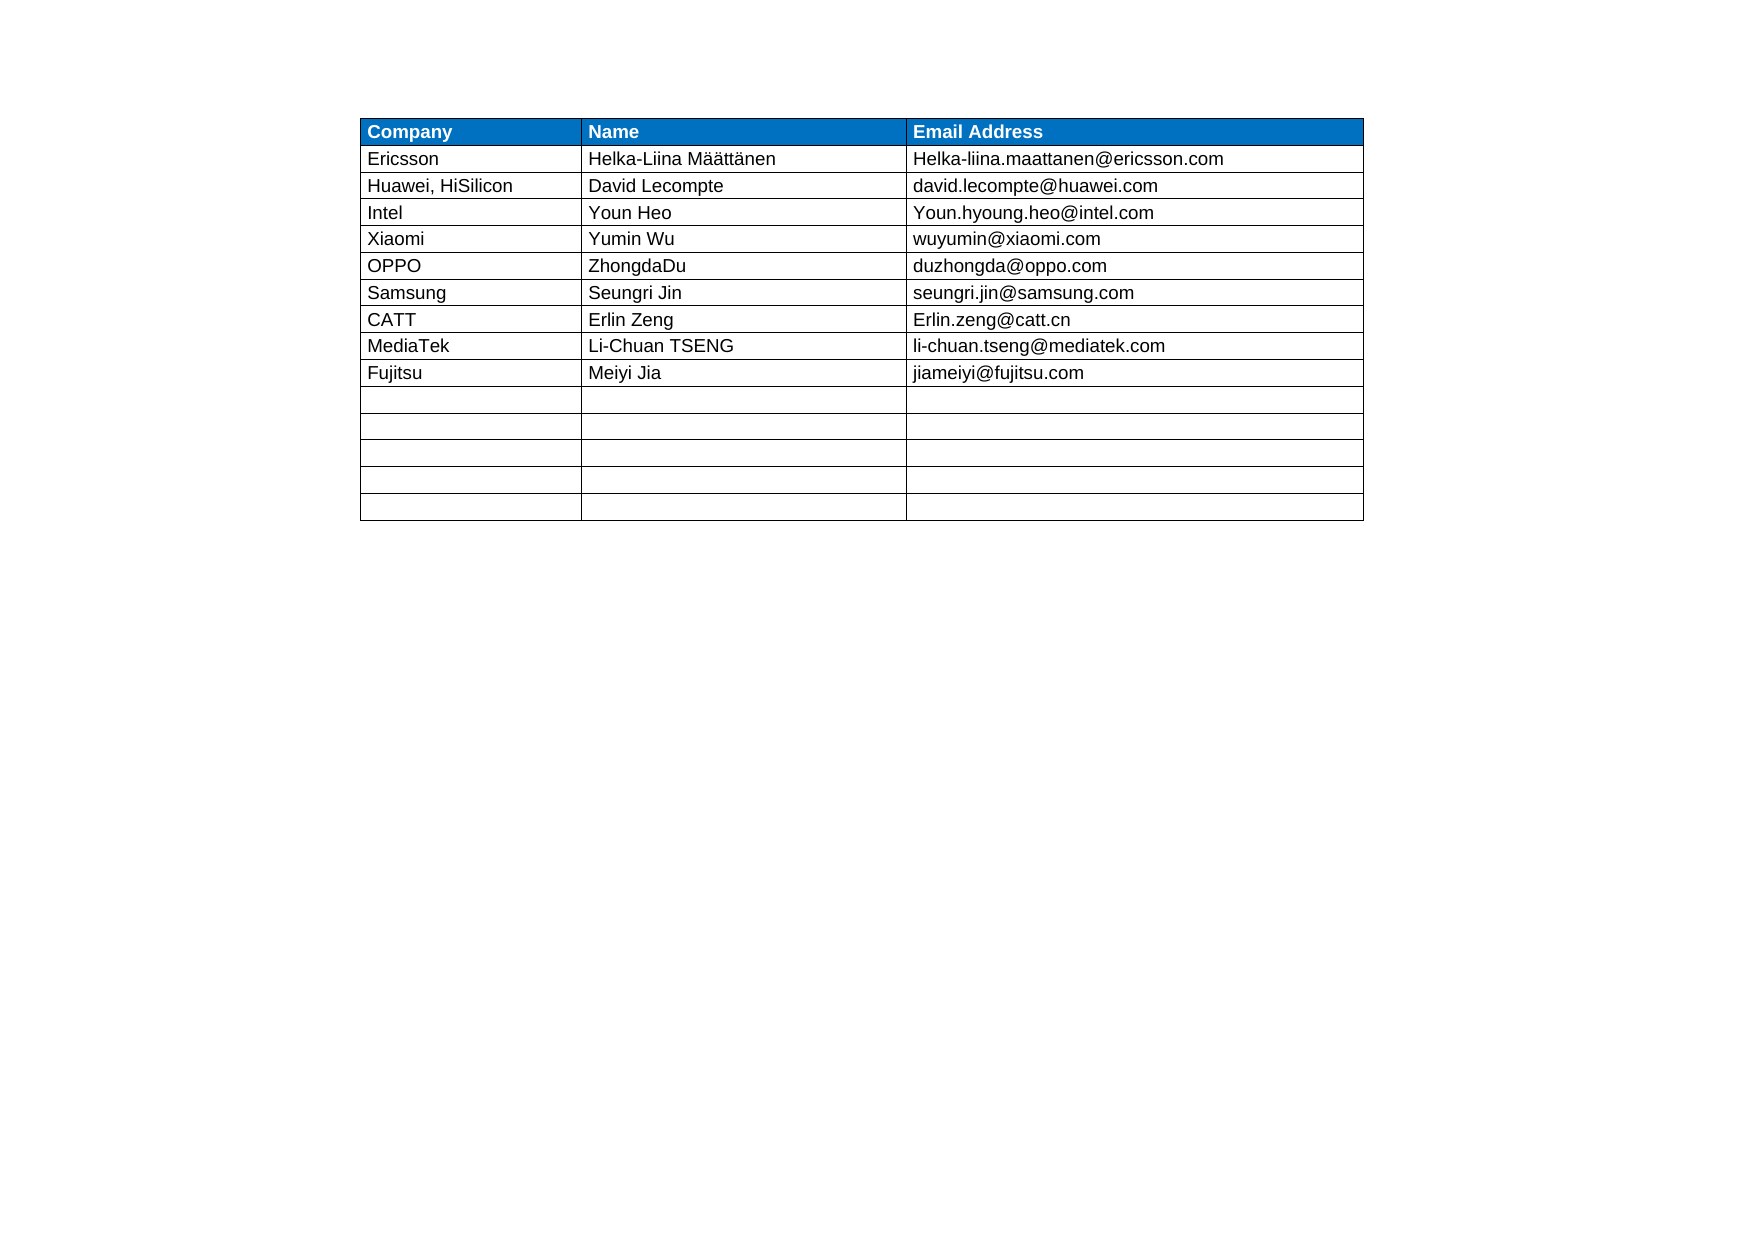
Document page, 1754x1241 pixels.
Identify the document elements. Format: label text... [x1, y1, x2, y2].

table_cell [361, 387, 581, 412]
table_cell Samsung [361, 280, 581, 305]
table_cell Fujitsu [361, 360, 581, 386]
table_cell [907, 387, 1363, 412]
table_cell [582, 440, 906, 466]
table_cell MediaTek [361, 333, 581, 359]
table_cell li-chuan.tseng@mediatek.com [907, 333, 1363, 359]
table_cell David Lecompte [582, 173, 906, 198]
table_cell [361, 414, 581, 439]
table_cell [582, 467, 906, 493]
table_cell Seungri Jin [582, 280, 906, 305]
table_cell Youn Heo [582, 199, 906, 225]
table_cell duzhongda@oppo.com [907, 253, 1363, 279]
table_cell Xiaomi [361, 226, 581, 252]
table_cell Erlin.zeng@catt.cn [907, 306, 1363, 332]
table_cell Youn.hyoung.heo@intel.com [907, 199, 1363, 225]
table_cell [907, 440, 1363, 466]
table_cell [907, 494, 1363, 519]
table_header Company [361, 119, 581, 145]
table_cell [907, 414, 1363, 439]
table_cell Yumin Wu [582, 226, 906, 252]
table_cell [361, 494, 581, 519]
table_cell seungri.jin@samsung.com [907, 280, 1363, 305]
table_cell Helka-liina.maattanen@ericsson.com [907, 146, 1363, 172]
table_header Name [582, 119, 906, 145]
table_cell OPPO [361, 253, 581, 279]
table_cell Huawei, HiSilicon [361, 173, 581, 198]
table_cell [361, 440, 581, 466]
table_cell ZhongdaDu [582, 253, 906, 279]
table_cell david.lecompte@huawei.com [907, 173, 1363, 198]
table_cell Meiyi Jia [582, 360, 906, 386]
table_cell [582, 494, 906, 519]
table_cell Li-Chuan TSENG [582, 333, 906, 359]
table_header Email Address [907, 119, 1363, 145]
table_cell CATT [361, 306, 581, 332]
table_cell [907, 467, 1363, 493]
table_cell [582, 414, 906, 439]
table_cell Intel [361, 199, 581, 225]
table_cell Erlin Zeng [582, 306, 906, 332]
table_cell [361, 467, 581, 493]
table_cell Ericsson [361, 146, 581, 172]
table_cell wuyumin@xiaomi.com [907, 226, 1363, 252]
table_cell jiameiyi@fujitsu.com [907, 360, 1363, 386]
table_cell [582, 387, 906, 412]
table_cell Helka-Liina Määttänen [582, 146, 906, 172]
